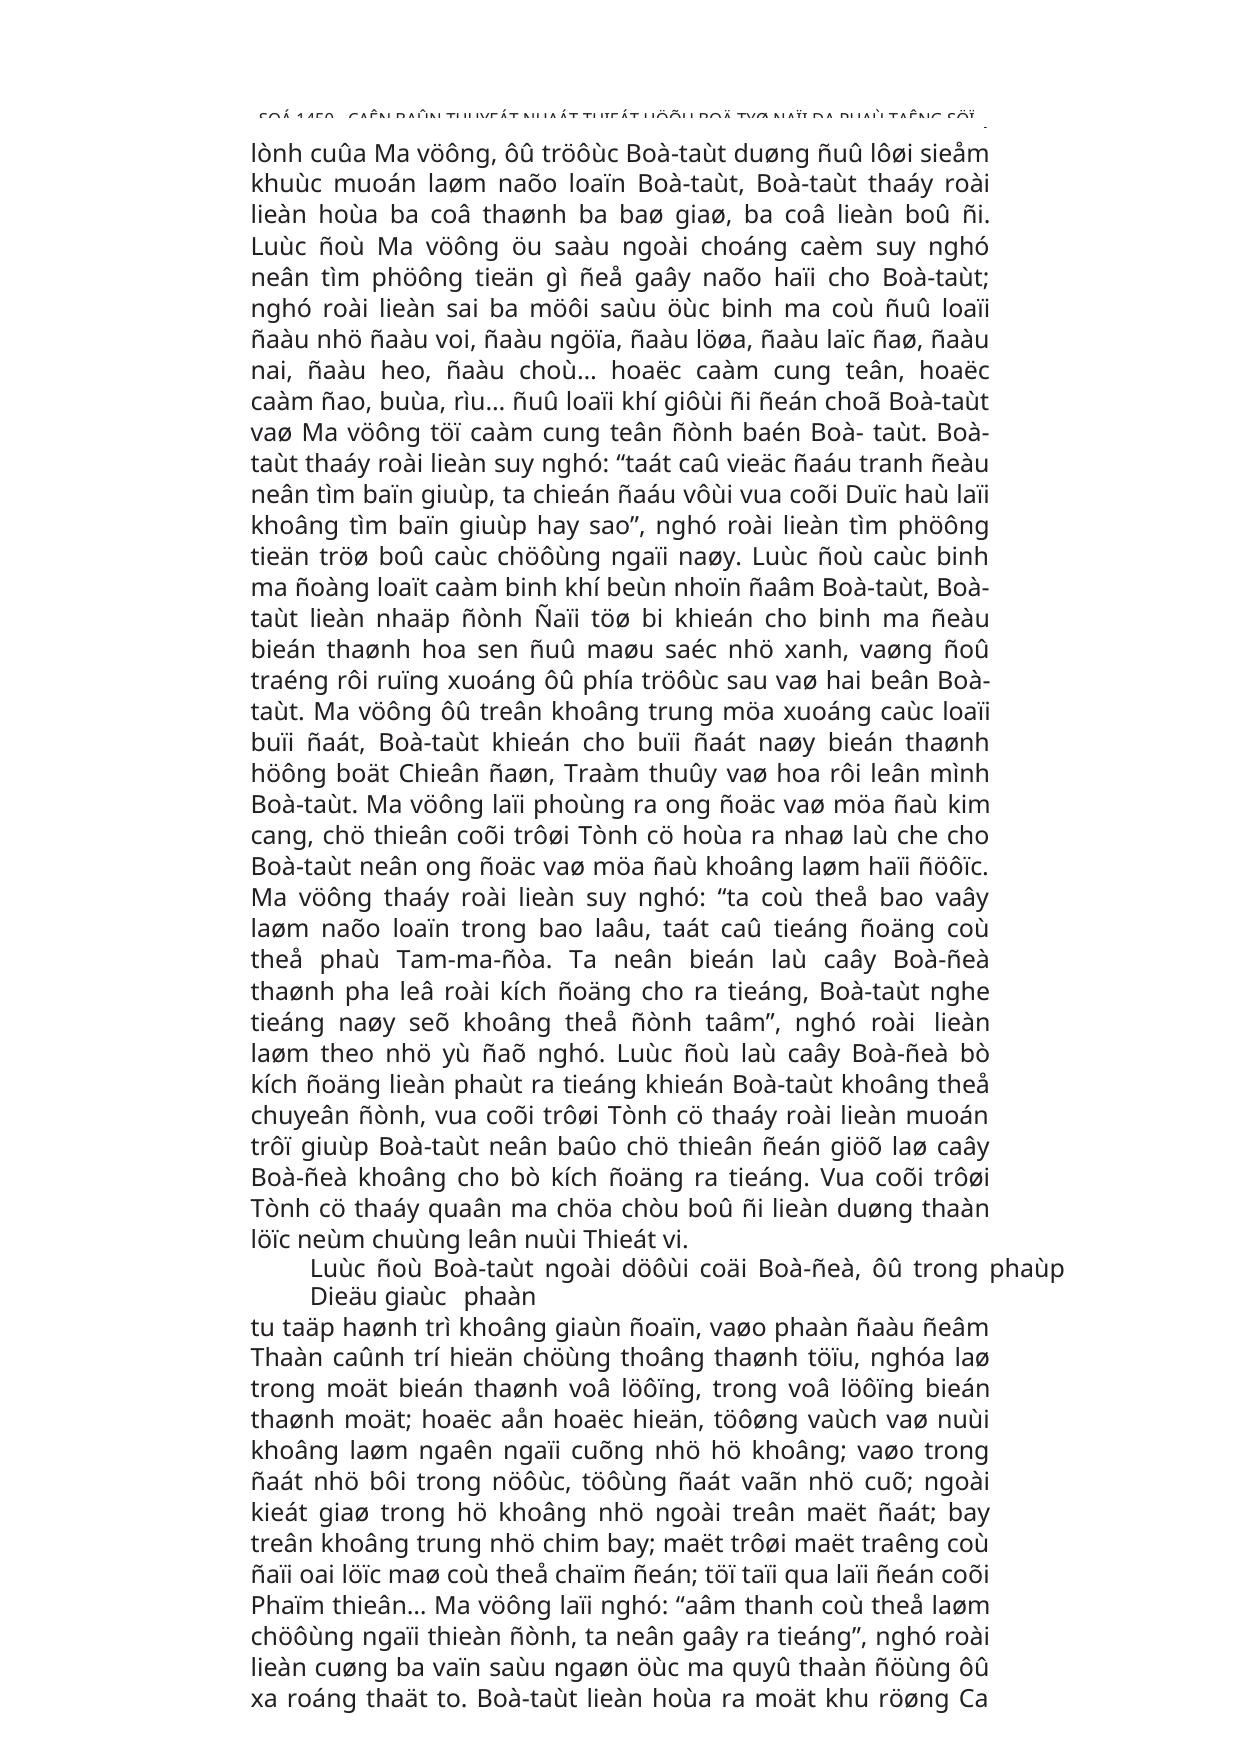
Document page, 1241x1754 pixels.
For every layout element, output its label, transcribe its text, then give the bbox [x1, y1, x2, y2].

text lònh cuûa Ma vöông, ôû tröôùc Boà-taùt duøng ñuû lôøi sieåm khuùc muoán laøm naõo loaïn Boà-taùt, Boà-taùt thaáy roài lieàn hoùa ba coâ thaønh ba baø giaø, ba coâ lieàn boû ñi. Luùc ñoù Ma vöông öu saàu ngoài choáng caèm suy nghó neân tìm phöông tieän gì ñeå gaây naõo haïi cho Boà-taùt; nghó roài lieàn sai ba möôi saùu öùc binh ma coù ñuû loaïi ñaàu nhö ñaàu voi, ñaàu ngöïa, ñaàu löøa, ñaàu laïc ñaø, ñaàu nai, ñaàu heo, ñaàu choù… hoaëc caàm cung teân, hoaëc caàm ñao, buùa, rìu… ñuû loaïi khí giôùi ñi ñeán choã Boà-taùt vaø Ma vöông töï caàm cung teân ñònh baén Boà- taùt. Boà-taùt thaáy roài lieàn suy nghó: “taát caû vieäc ñaáu tranh ñeàu neân tìm baïn giuùp, ta chieán ñaáu vôùi vua coõi Duïc haù laïi khoâng tìm baïn giuùp hay sao”, nghó roài lieàn tìm phöông tieän tröø boû caùc chöôùng ngaïi naøy. Luùc ñoù caùc binh ma ñoàng loaït caàm binh khí beùn nhoïn ñaâm Boà-taùt, Boà-taùt lieàn nhaäp ñònh Ñaïi töø bi khieán cho binh ma ñeàu bieán thaønh hoa sen ñuû maøu saéc nhö xanh, vaøng ñoû traéng rôi ruïng xuoáng ôû phía tröôùc sau vaø hai beân Boà-taùt. Ma vöông ôû treân khoâng trung möa xuoáng caùc loaïi buïi ñaát, Boà-taùt khieán cho buïi ñaát naøy bieán thaønh höông boät Chieân ñaøn, Traàm thuûy vaø hoa rôi leân mình Boà-taùt. Ma vöông laïi phoùng ra ong ñoäc vaø möa ñaù kim cang, chö thieân coõi trôøi Tònh cö hoùa ra nhaø laù che cho Boà-taùt neân ong ñoäc vaø möa ñaù khoâng laøm haïi ñöôïc. Ma vöông thaáy roài lieàn suy nghó: “ta coù theå bao vaây laøm naõo loaïn trong bao laâu, taát caû tieáng ñoäng coù theå phaù Tam-ma-ñòa. Ta neân bieán laù caây Boà-ñeà thaønh pha leâ roài kích ñoäng cho ra tieáng, Boà-taùt nghe tieáng naøy seõ khoâng theå ñònh taâm”, nghó roài lieàn laøm theo nhö yù ñaõ nghó. Luùc ñoù laù caây Boà-ñeà bò kích ñoäng lieàn phaùt ra tieáng khieán Boà-taùt khoâng theå chuyeân ñònh, vua coõi trôøi Tònh cö thaáy roài lieàn muoán trôï giuùp Boà-taùt neân baûo chö thieân ñeán giöõ laø caây Boà-ñeà khoâng cho bò kích ñoäng ra tieáng. Vua coõi trôøi Tònh cö thaáy quaân ma chöa chòu boû ñi lieàn duøng thaàn löïc neùm chuùng leân nuùi Thieát vi. [250, 138, 990, 1256]
text Luùc ñoù Boà-taùt ngoài döôùi coäi Boà-ñeà, ôû trong phaùp Dieäu giaùc phaàn [309, 1256, 1065, 1311]
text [250, 1312, 990, 1715]
